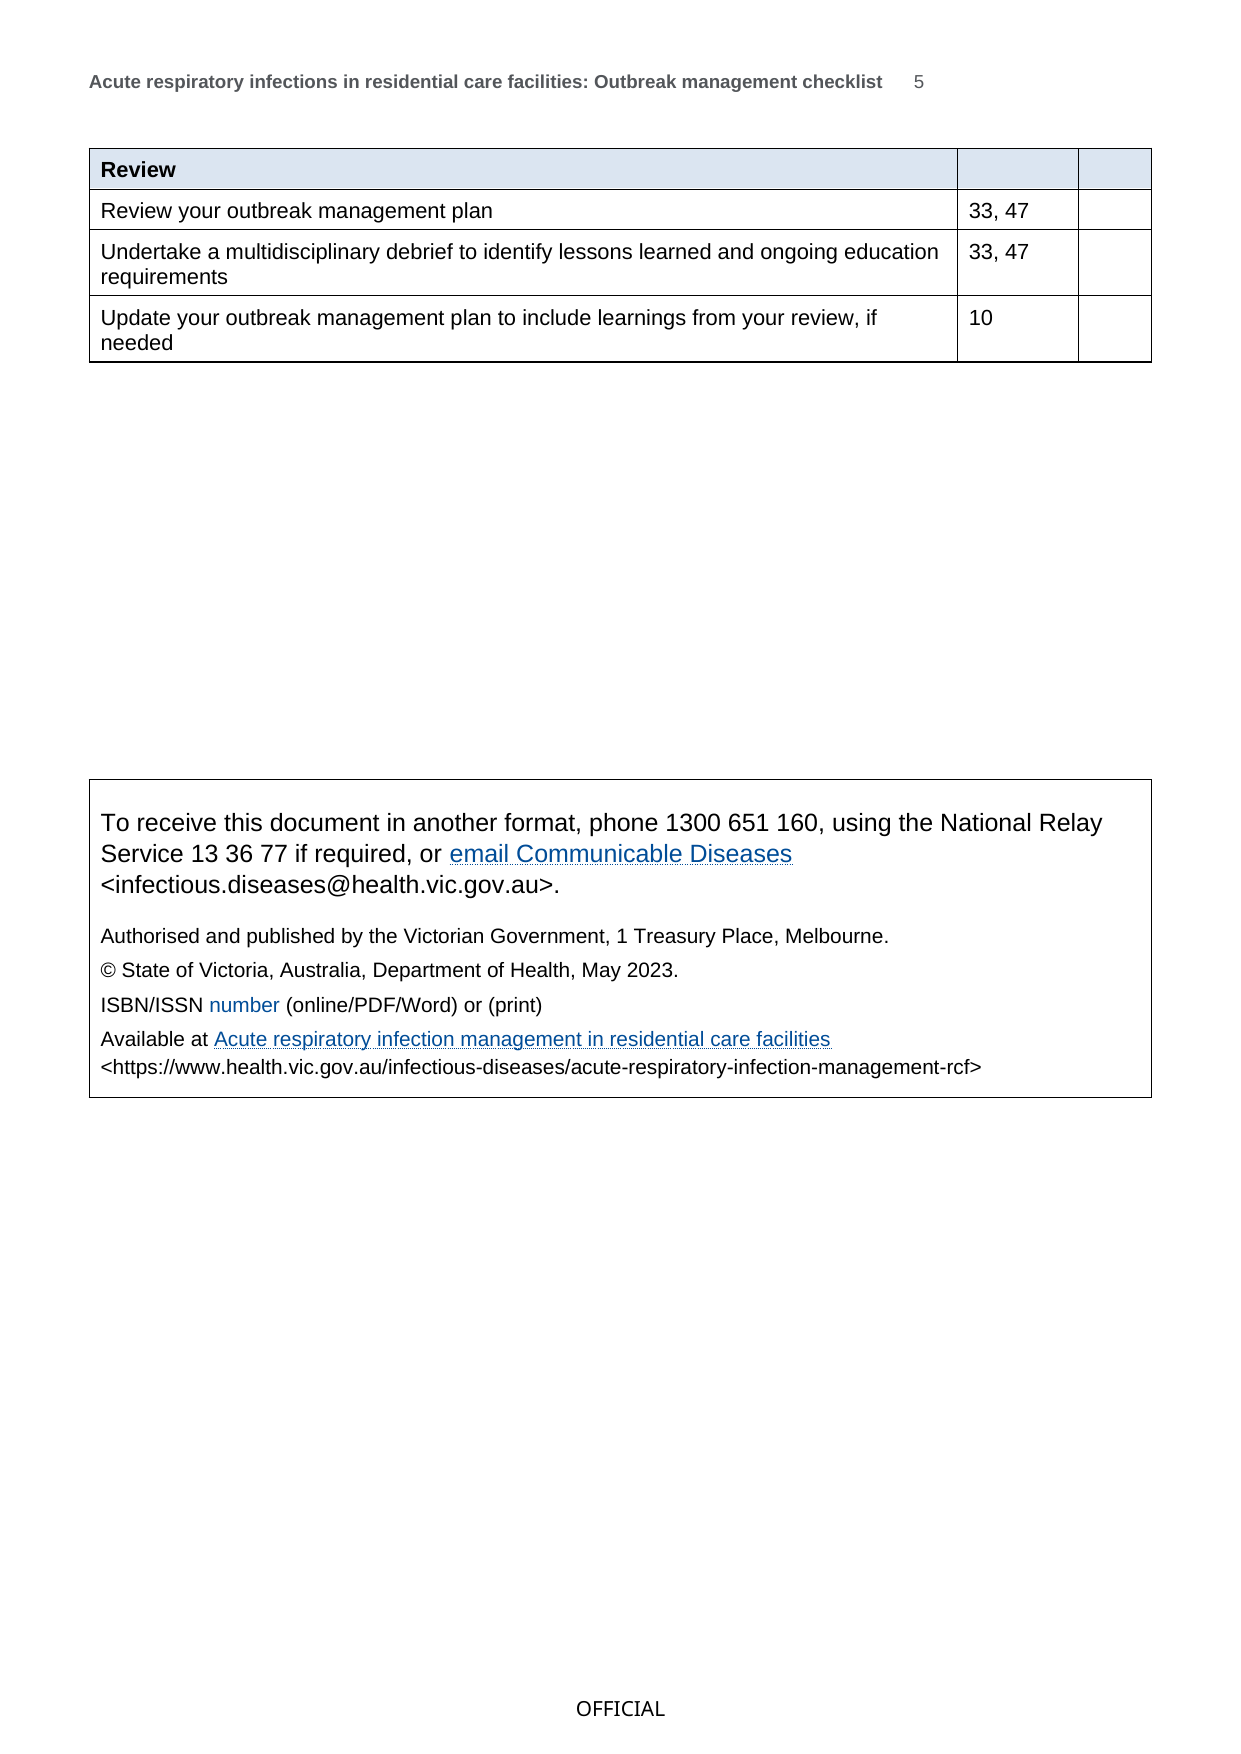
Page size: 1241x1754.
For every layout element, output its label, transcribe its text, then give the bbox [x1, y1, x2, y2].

table_cell [1079, 296, 1151, 361]
table_cell [958, 149, 1078, 188]
table_cell 33, 47 [958, 230, 1078, 295]
table_cell Review [90, 149, 957, 188]
table_header To receive this document in another format, phone 1300 651 160, using the National Relay Service 13 36 77 if required, or email Communicable Diseases <infectious.diseases@health.vic.gov.au>. Authorised and published by the Victorian Government, 1 Treasury Place, Melbourne. © State of Victoria, Australia, Department of Health, May 2023. ISBN/ISSN number (online/PDF/Word) or (print) Available at Acute respiratory infection management in residential care facilities <https://www.health.vic.gov.au/infectious-diseases/acute-respiratory-infection-management-rcf> [90, 780, 1151, 1097]
table_cell [1079, 230, 1151, 295]
table_cell Undertake a multidisciplinary debrief to identify lessons learned and ongoing education requirements [90, 230, 957, 295]
table_cell [1079, 190, 1151, 229]
table_cell [1079, 149, 1151, 188]
table_cell 10 [958, 296, 1078, 361]
table_cell Update your outbreak management plan to include learnings from your review, if needed [90, 296, 957, 361]
table_cell 33, 47 [958, 190, 1078, 229]
table_cell Review your outbreak management plan [90, 190, 957, 229]
